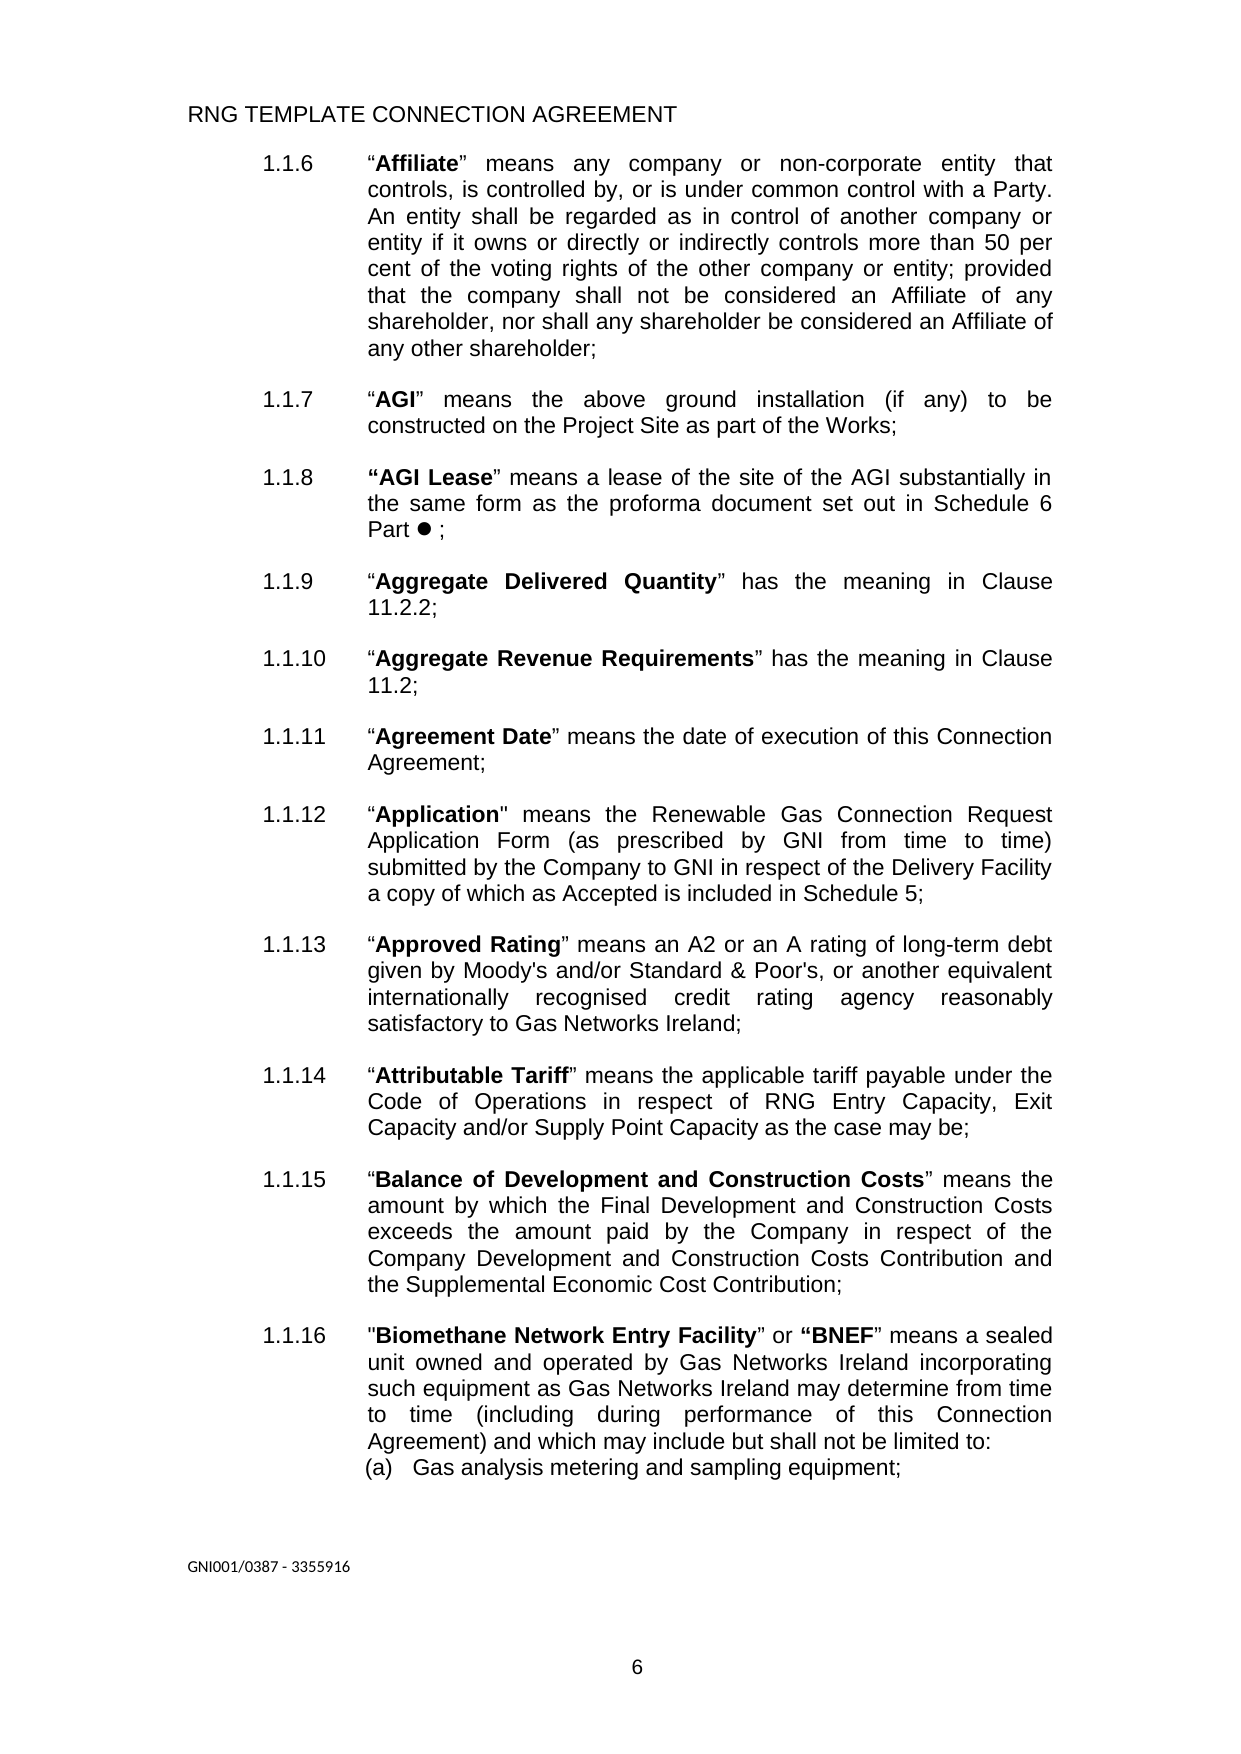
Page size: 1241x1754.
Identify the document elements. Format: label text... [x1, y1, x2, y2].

list “AGI Lease” means a lease of the site of the AGI substantially in the same form as the proforma document set out in Schedule 6 Part ; [262, 463, 1053, 543]
list “Aggregate Revenue Requirements” has the meaning in Clause 11.2; [262, 645, 1053, 698]
list “Balance of Development and Construction Costs” means the amount by which the Final Development and Construction Costs exceeds the amount paid by the Company in respect of the Company Development and Construction Costs Contribution and the Supplemental Economic Cost Contribution; [262, 1166, 1053, 1297]
list “Agreement Date” means the date of execution of this Connection Agreement; [262, 723, 1053, 776]
list “Application" means the Renewable Gas Connection Request Application Form (as prescribed by GNI from time to time) submitted by the Company to GNI in respect of the Delivery Facility a copy of which as Accepted is included in Schedule 5; [262, 801, 1053, 906]
list “Aggregate Delivered Quantity” has the meaning in Clause 11.2.2; [262, 568, 1053, 620]
list "Biomethane Network Entry Facility” or “BNEF” means a sealed unit owned and operated by Gas Networks Ireland incorporating such equipment as Gas Networks Ireland may determine from time to time (including during performance of this Connection Agreement) and which may include but shall not be limited to: [262, 1322, 1053, 1454]
list “Approved Rating” means an A2 or an A rating of long-term debt given by Moody's and/or Standard & Poor's, or another equivalent internationally recognised credit rating agency reasonably satisfactory to Gas Networks Ireland; [262, 931, 1053, 1037]
list “AGI” means the above ground installation (if any) to be constructed on the Project Site as part of the Works; [262, 386, 1053, 438]
list “Attributable Tariff” means the applicable tariff payable under the Code of Operations in respect of RNG Entry Capacity, Exit Capacity and/or Supply Point Capacity as the case may be; [262, 1062, 1053, 1141]
list “Affiliate” means any company or non-corporate entity that controls, is controlled by, or is under common control with a Party. An entity shall be regarded as in control of another company or entity if it owns or directly or indirectly controls more than 50 per cent of the voting rights of the other company or entity; provided that the company shall not be considered an Affiliate of any shareholder, nor shall any shareholder be considered an Affiliate of any other shareholder; [262, 150, 1053, 361]
list Gas analysis metering and sampling equipment; [364, 1454, 1053, 1481]
